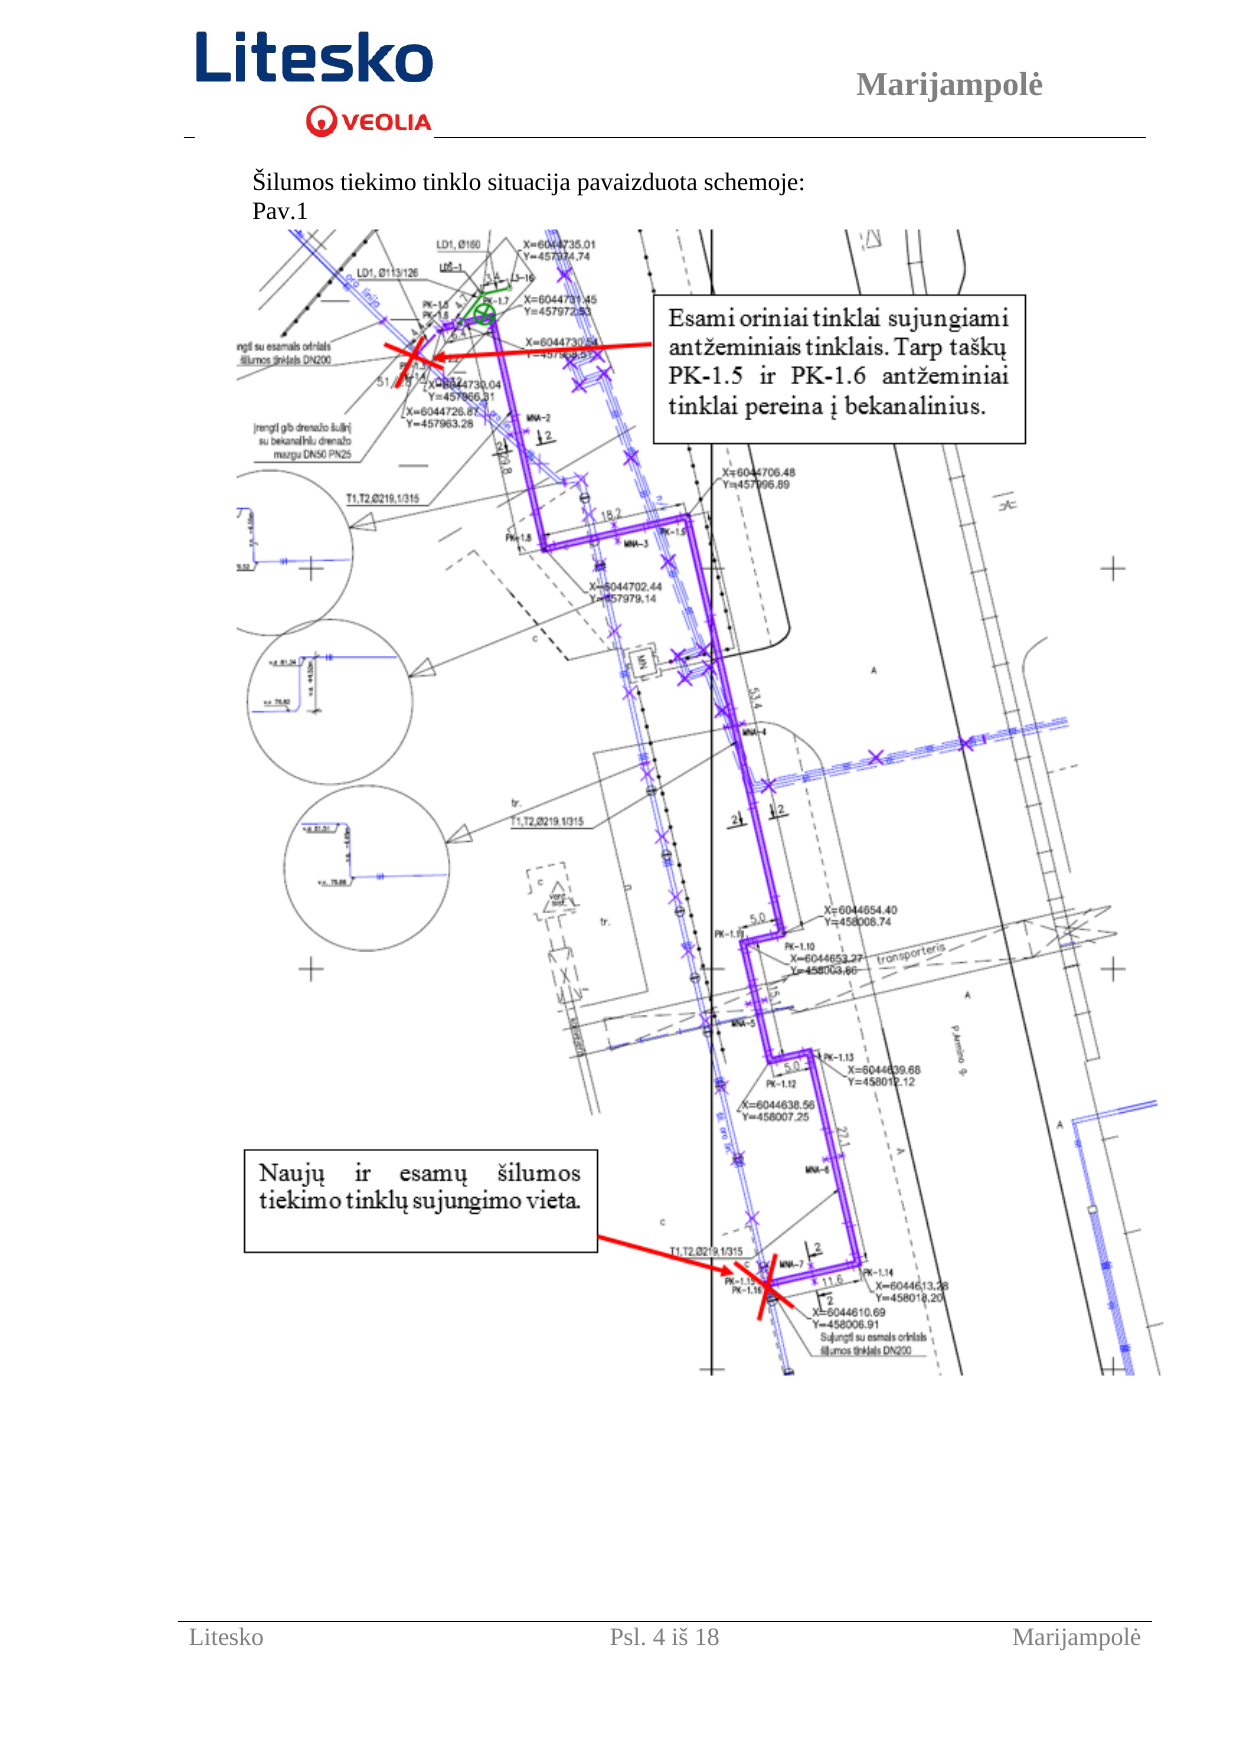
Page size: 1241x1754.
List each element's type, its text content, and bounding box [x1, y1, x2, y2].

picture [194, 29, 434, 138]
text Pav.1 [178, 196, 1152, 224]
text Šilumos tiekimo tinklo situacija pavaizduota schemoje: [178, 167, 1152, 196]
picture [221, 224, 1195, 1383]
